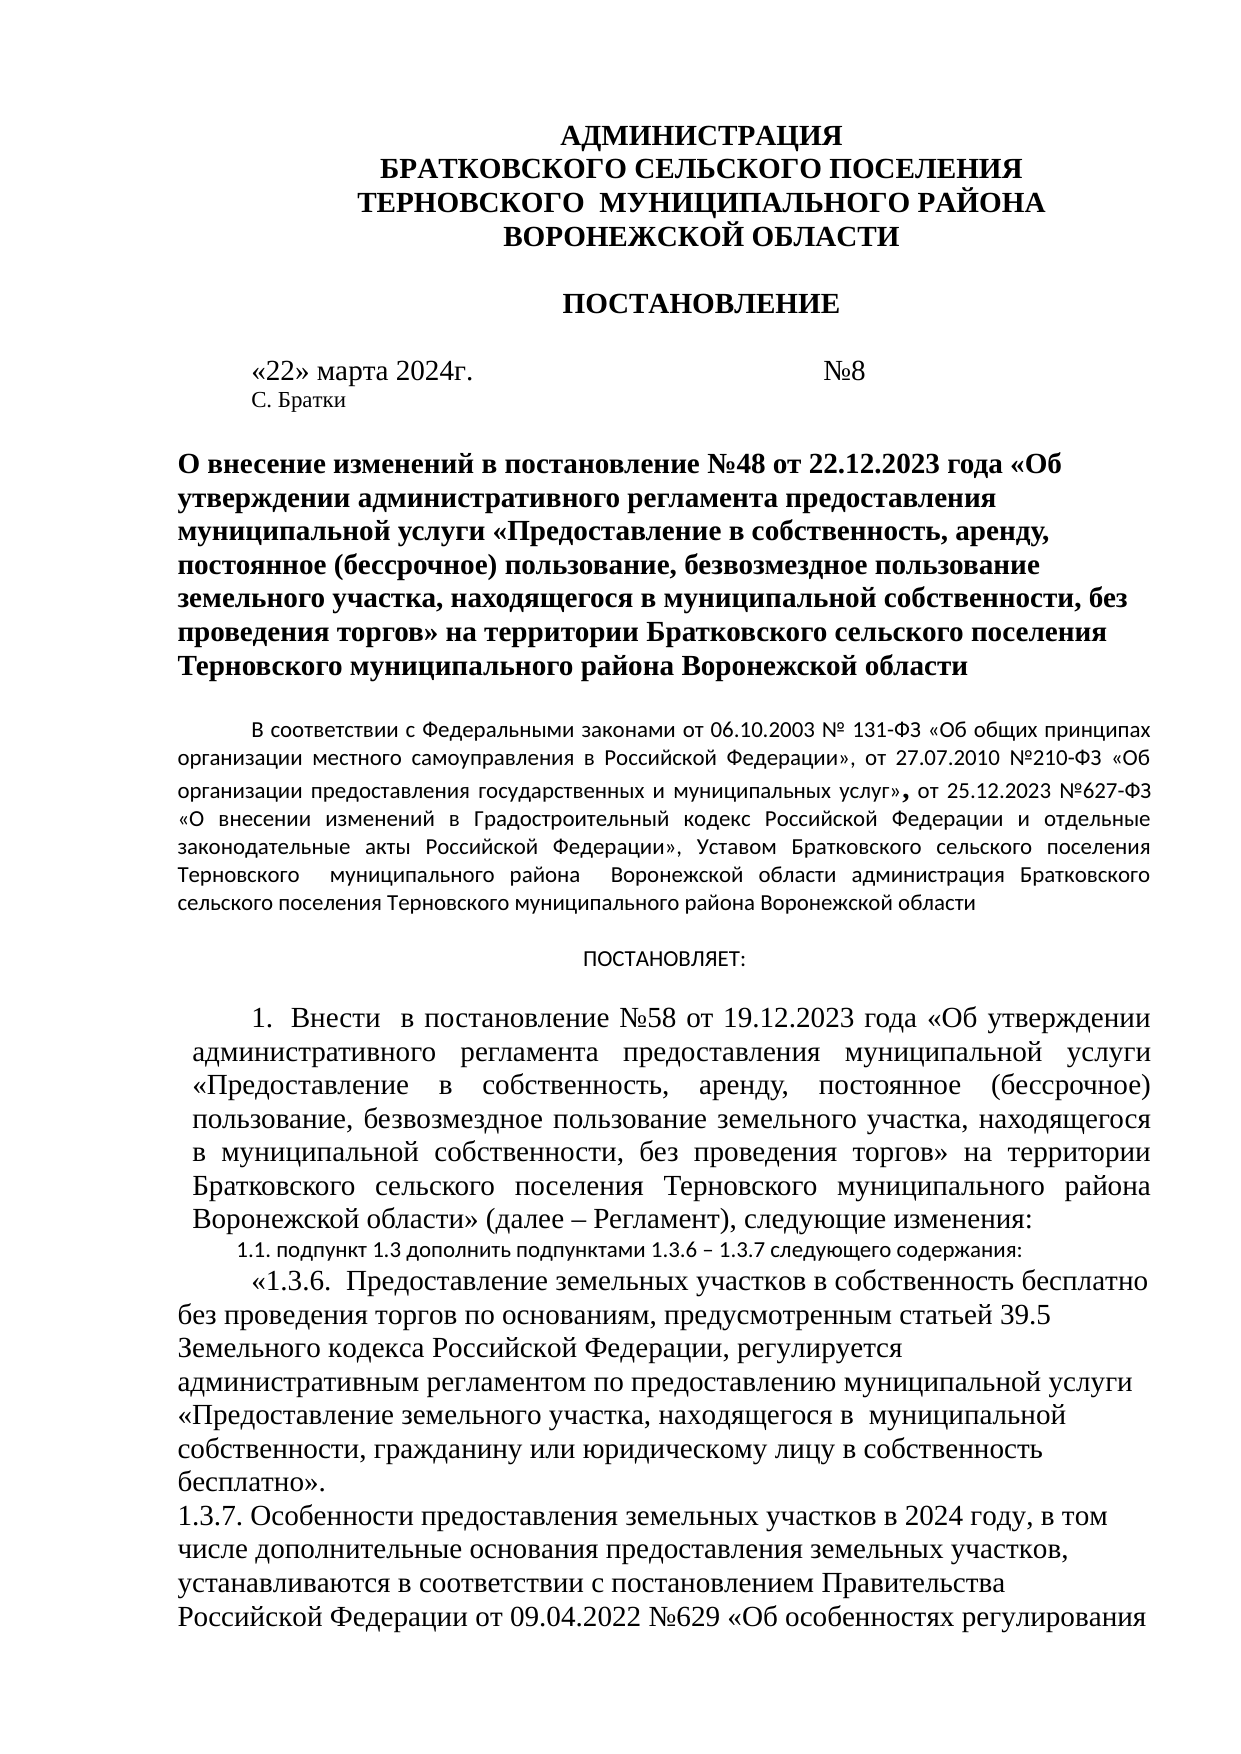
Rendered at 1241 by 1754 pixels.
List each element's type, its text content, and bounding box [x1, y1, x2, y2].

text В соответствии с Федеральными законами от 06.10.2003 № 131-ФЗ «Об общих принципах организации местного самоуправления в Российской Федерации», от 27.07.2010 №210-ФЗ «Об организации предоставления государственных и муниципальных услуг», от 25.12.2023 №627-ФЗ «О внесении изменений в Градостроительный кодекс Российской Федерации и отдельные законодательные акты Российской Федерации», Уставом Братковского сельского поселения Терновского муниципального района Воронежской области администрация Братковского сельского поселения Терновского муниципального района Воронежской области [177, 715, 1152, 916]
text БРАТКОВСКОГО СЕЛЬСКОГО ПОСЕЛЕНИЯ [177, 152, 1152, 185]
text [177, 1498, 1152, 1632]
text «22» марта 2024г. №8 [177, 353, 1152, 386]
text 1.1. подпункт 1.3 дополнить подпунктами 1.3.6 – 1.3.7 следующего содержания: [177, 1235, 1152, 1263]
text ПОСТАНОВЛЕНИЕ [177, 286, 1152, 319]
text ВОРОНЕЖСКОЙ ОБЛАСТИ [177, 219, 1152, 252]
title Внести в постановление №58 от 19.12.2023 года «Об утверждении административного регламента предоставления муниципальной услуги «Предоставление в собственность, аренду, постоянное (бессрочное) пользование, безвозмездное пользование земельного участка, находящегося в муниципальной собственности, без проведения торгов» на территории Братковского сельского поселения Терновского муниципального района Воронежской области» (далее – Регламент), следующие изменения: [192, 1000, 1152, 1235]
title О внесение изменений в постановление №48 от 22.12.2023 года «Об утверждении административного регламента предоставления муниципальной услуги «Предоставление в собственность, аренду, постоянное (бессрочное) пользование, безвозмездное пользование земельного участка, находящегося в муниципальной собственности, без проведения торгов» на территории Братковского сельского поселения Терновского муниципального района Воронежской области [177, 446, 1152, 681]
text «1.3.6. Предоставление земельных участков в собственность бесплатно без проведения торгов по основаниям, предусмотренным статьей 39.5 Земельного кодекса Российской Федерации, регулируется административным регламентом по предоставлению муниципальной услуги «Предоставление земельного участка, находящегося в муниципальной собственности, гражданину или юридическому лицу в собственность бесплатно». [177, 1263, 1152, 1498]
text ПОСТАНОВЛЯЕТ: [177, 944, 1152, 972]
text С. Братки [177, 386, 1152, 413]
text АДМИНИСТРАЦИЯ [177, 118, 1152, 152]
text ТЕРНОВСКОГО МУНИЦИПАЛЬНОГО РАЙОНА [177, 185, 1152, 219]
